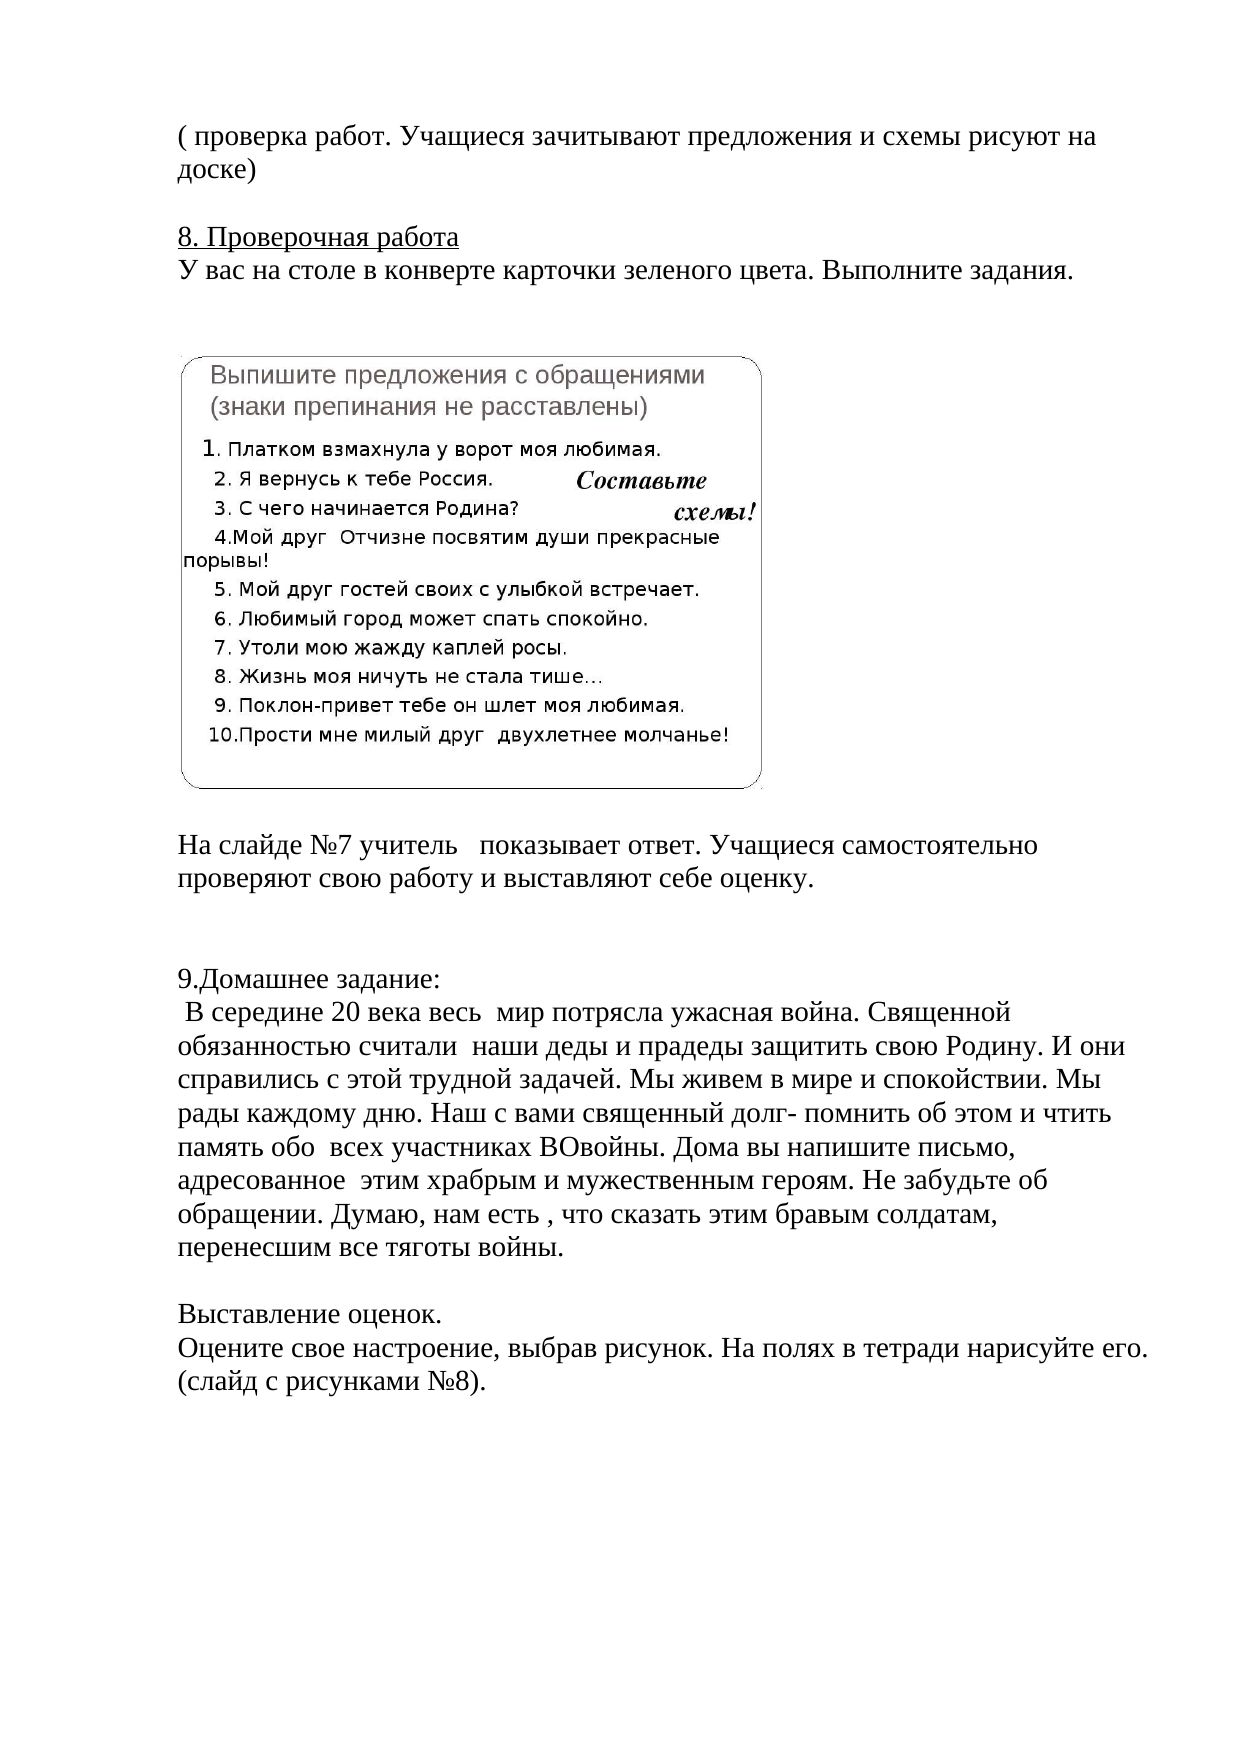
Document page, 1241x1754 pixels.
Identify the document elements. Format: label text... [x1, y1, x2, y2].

picture [177, 352, 765, 794]
text 8. Проверочная работа [177, 219, 1152, 252]
text Оцените свое настроение, выбрав рисунок. На полях в тетради нарисуйте его. (слайд с рисунками №8). [177, 1330, 1152, 1397]
text ( проверка работ. Учащиеся зачитывают предложения и схемы рисуют на доске) [177, 118, 1152, 185]
text Выставление оценок. [177, 1296, 1152, 1330]
text В середине 20 века весь мир потрясла ужасная война. Священной обязанностью считали наши деды и прадеды защитить свою Родину. И они справились с этой трудной задачей. Мы живем в мире и спокойствии. Мы рады каждому дню. Наш с вами священный долг- помнить об этом и чтить память обо всех участниках ВОвойны. Дома вы напишите письмо, адресованное этим храбрым и мужественным героям. Не забудьте об обращении. Думаю, нам есть , что сказать этим бравым солдатам, перенесшим все тяготы войны. [177, 994, 1152, 1263]
text У вас на столе в конверте карточки зеленого цвета. Выполните задания. [177, 252, 1152, 286]
text 9.Домашнее задание: [177, 961, 1152, 994]
text На слайде №7 учитель показывает ответ. Учащиеся самостоятельно проверяют свою работу и выставляют себе оценку. [177, 827, 1152, 894]
